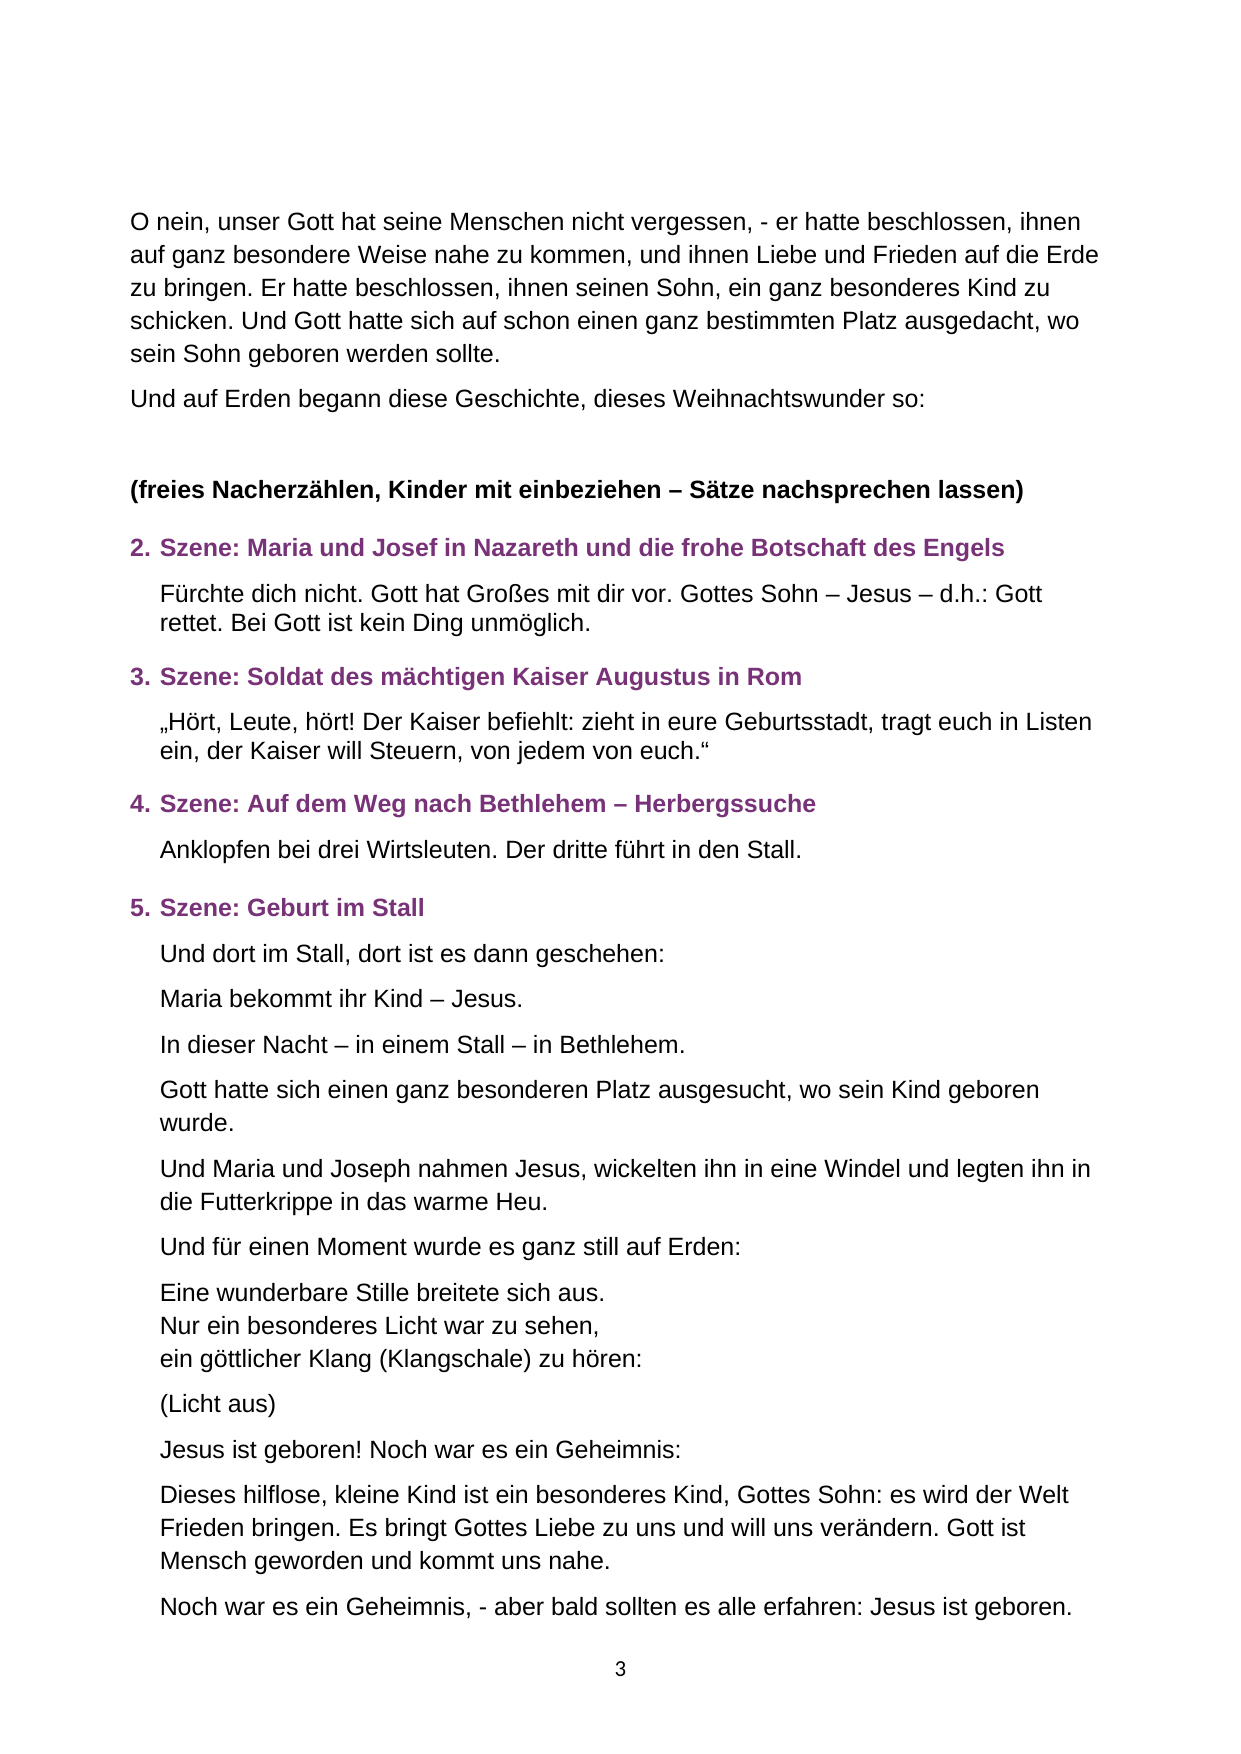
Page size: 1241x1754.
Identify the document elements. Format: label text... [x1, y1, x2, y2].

text Dieses hilflose, kleine Kind ist ein besonderes Kind, Gottes Sohn: es wird der Welt Frieden bringen. Es bringt Gottes Liebe zu uns und will uns verändern. Gott ist Mensch geworden und kommt uns nahe. [159, 1480, 1110, 1575]
list Szene: Geburt im Stall [130, 893, 1110, 922]
text Und dort im Stall, dort ist es dann geschehen: [159, 938, 1110, 967]
text (Licht aus) [159, 1389, 1110, 1418]
text Anklopfen bei drei Wirtsleuten. Der dritte führt in den Stall. [159, 835, 1110, 864]
text Maria bekommt ihr Kind – Jesus. [159, 984, 1110, 1013]
text Noch war es ein Geheimnis, - aber bald sollten es alle erfahren: Jesus ist geboren. [159, 1592, 1110, 1621]
text Gott hatte sich einen ganz besonderen Platz ausgesucht, wo sein Kind geboren wurde. [159, 1075, 1110, 1137]
text Und Maria und Joseph nahmen Jesus, wickelten ihn in eine Windel und legten ihn in die Futterkrippe in das warme Heu. [159, 1154, 1110, 1215]
list Szene: Maria und Josef in Nazareth und die frohe Botschaft des Engels [130, 533, 1110, 562]
text „Hört, Leute, hört! Der Kaiser befiehlt: zieht in eure Geburtsstadt, tragt euch in Listen ein, der Kaiser will Steuern, von jedem von euch.“ [159, 707, 1110, 764]
text (freies Nacherzählen, Kinder mit einbeziehen – Sätze nachsprechen lassen) [130, 475, 1110, 504]
text Jesus ist geboren! Noch war es ein Geheimnis: [159, 1435, 1110, 1463]
text Und auf Erden begann diese Geschichte, dieses Weihnachtswunder so: [130, 384, 1110, 413]
text O nein, unser Gott hat seine Menschen nicht vergessen, - er hatte beschlossen, ihnen auf ganz besondere Weise nahe zu kommen, und ihnen Liebe und Frieden auf die Erde zu bringen. Er hatte beschlossen, ihnen seinen Sohn, ein ganz besonderes Kind zu schicken. Und Gott hatte sich auf schon einen ganz bestimmten Platz ausgedacht, wo sein Sohn geboren werden sollte. [130, 207, 1110, 368]
text Eine wunderbare Stille breitete sich aus. Nur ein besonderes Licht war zu sehen, ein göttlicher Klang (Klangschale) zu hören: [159, 1278, 1110, 1372]
list Szene: Soldat des mächtigen Kaiser Augustus in Rom [130, 661, 1110, 690]
text In dieser Nacht – in einem Stall – in Bethlehem. [159, 1029, 1110, 1058]
text Und für einen Moment wurde es ganz still auf Erden: [159, 1232, 1110, 1261]
list Szene: Auf dem Weg nach Bethlehem – Herbergssuche [130, 789, 1110, 818]
text Fürchte dich nicht. Gott hat Großes mit dir vor. Gottes Sohn – Jesus – d.h.: Gott rettet. Bei Gott ist kein Ding unmöglich. [159, 579, 1110, 636]
